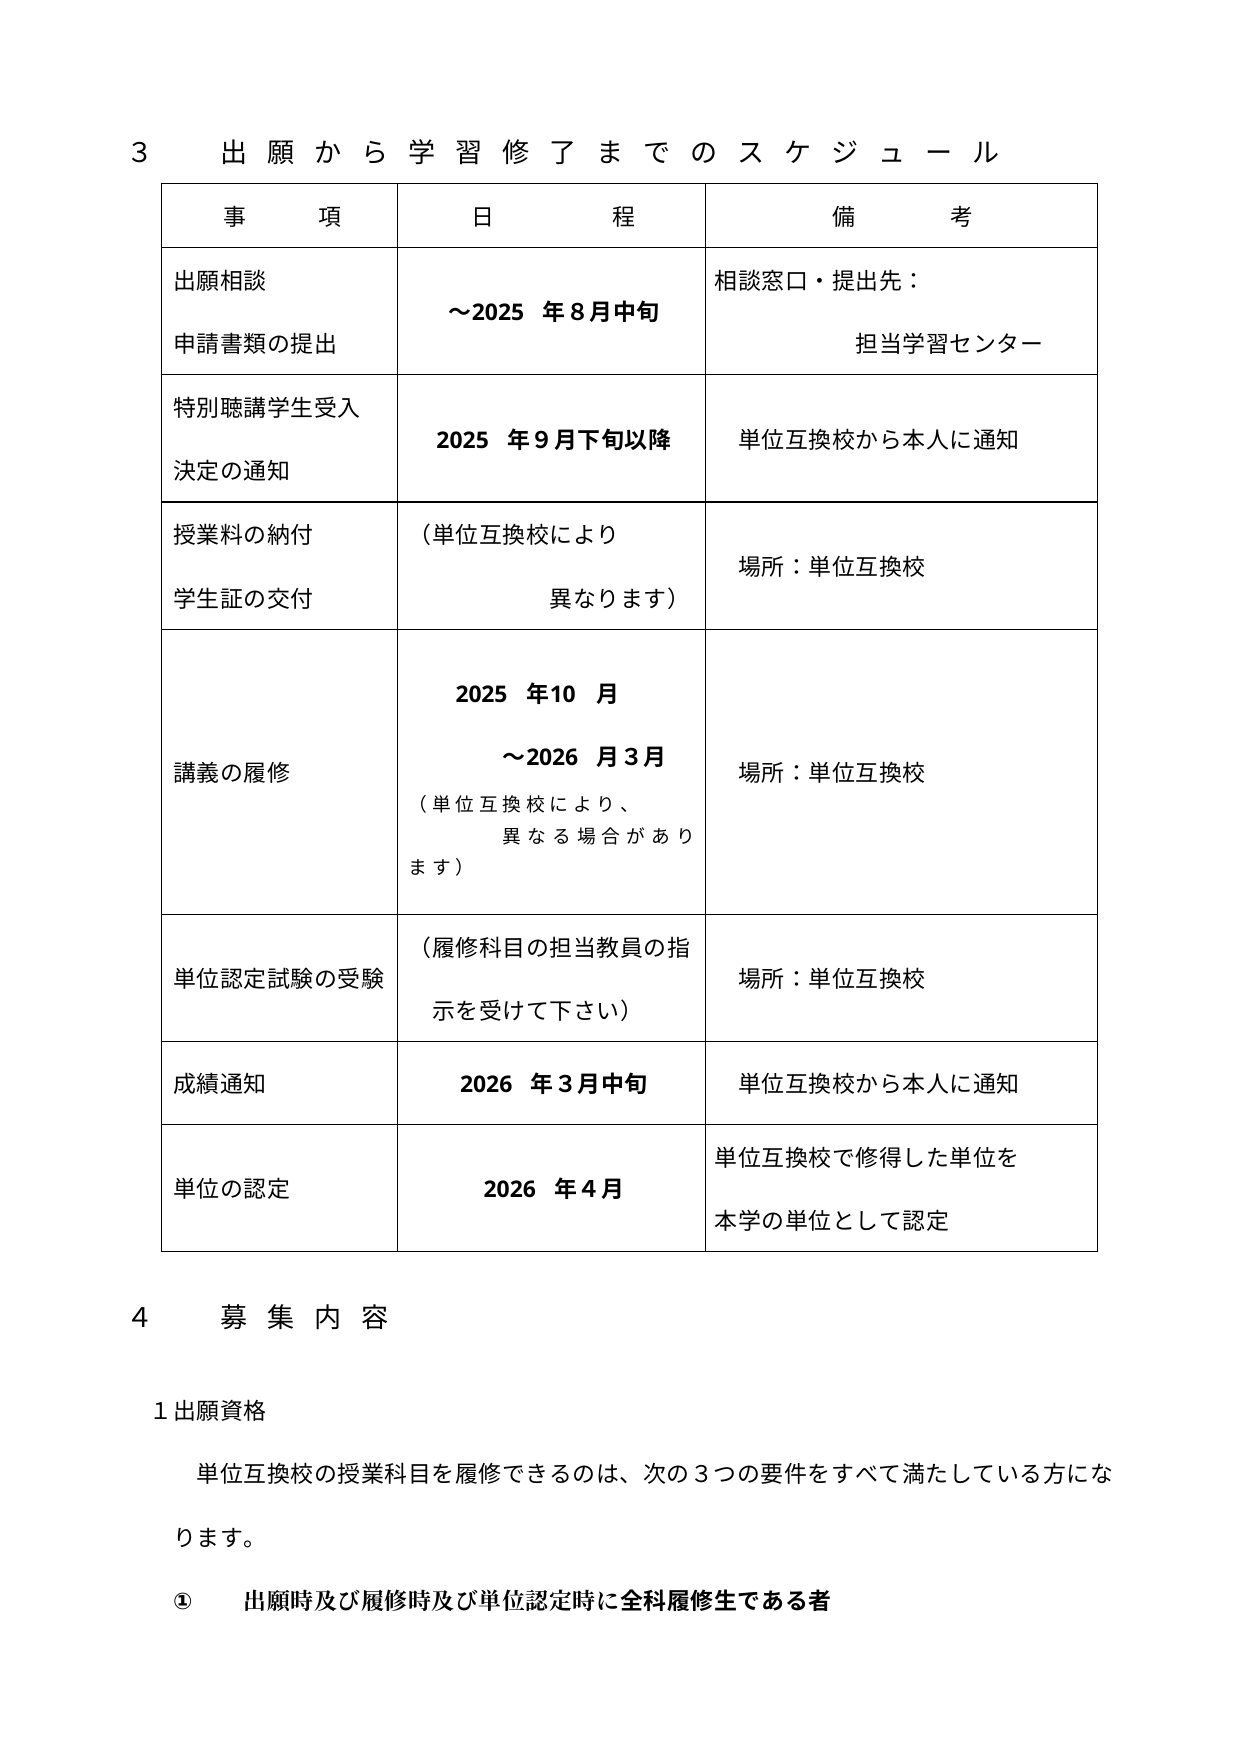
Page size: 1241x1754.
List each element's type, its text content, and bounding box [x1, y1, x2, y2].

text 単位互換校の授業科目を履修できるのは、次の３つの要件をすべて満たしている方になります。 [149, 1441, 1114, 1568]
table_header 備 考 [706, 184, 1097, 247]
table_cell 2025年９月下旬以降 [398, 375, 705, 501]
table_cell 2025年10月 ～2026月３月 （単位互換校により、 異なる場合があります） [398, 630, 705, 914]
table_cell 講義の履修 [162, 630, 397, 914]
table_cell 出願相談 申請書類の提出 [162, 248, 397, 374]
table_cell 場所：単位互換校 [706, 503, 1097, 629]
table_cell （履修科目の担当教員の指示を受けて下さい） [398, 915, 705, 1041]
table_cell 単位の認定 [162, 1125, 397, 1251]
table_cell 2026年３月中旬 [398, 1042, 705, 1124]
table_cell 単位認定試験の受験 [162, 915, 397, 1041]
text ４ 募集内容 [126, 1284, 1114, 1347]
table_cell 単位互換校から本人に通知 [706, 375, 1097, 501]
table_cell 場所：単位互換校 [706, 915, 1097, 1041]
table_cell 単位互換校で修得した単位を 本学の単位として認定 [706, 1125, 1097, 1251]
table_cell 単位互換校から本人に通知 [706, 1042, 1097, 1124]
table_cell （単位互換校により 異なります） [398, 503, 705, 629]
table_cell 2026年４月 [398, 1125, 705, 1251]
table_cell 授業料の納付 学生証の交付 [162, 503, 397, 629]
table_cell 相談窓口・提出先： 担当学習センター [706, 248, 1097, 374]
table_cell 成績通知 [162, 1042, 397, 1124]
table_cell ～2025年８月中旬 [398, 248, 705, 374]
table_header 日 程 [398, 184, 705, 247]
table_header 事 項 [162, 184, 397, 247]
list 出願時及び履修時及び単位認定時に全科履修生である者 [170, 1568, 1114, 1631]
table_cell 場所：単位互換校 [706, 630, 1097, 914]
table_cell 特別聴講学生受入 決定の通知 [162, 375, 397, 501]
text ３ 出願から学習修了までのスケジュール [126, 119, 1114, 183]
text １出願資格 [126, 1378, 1114, 1441]
